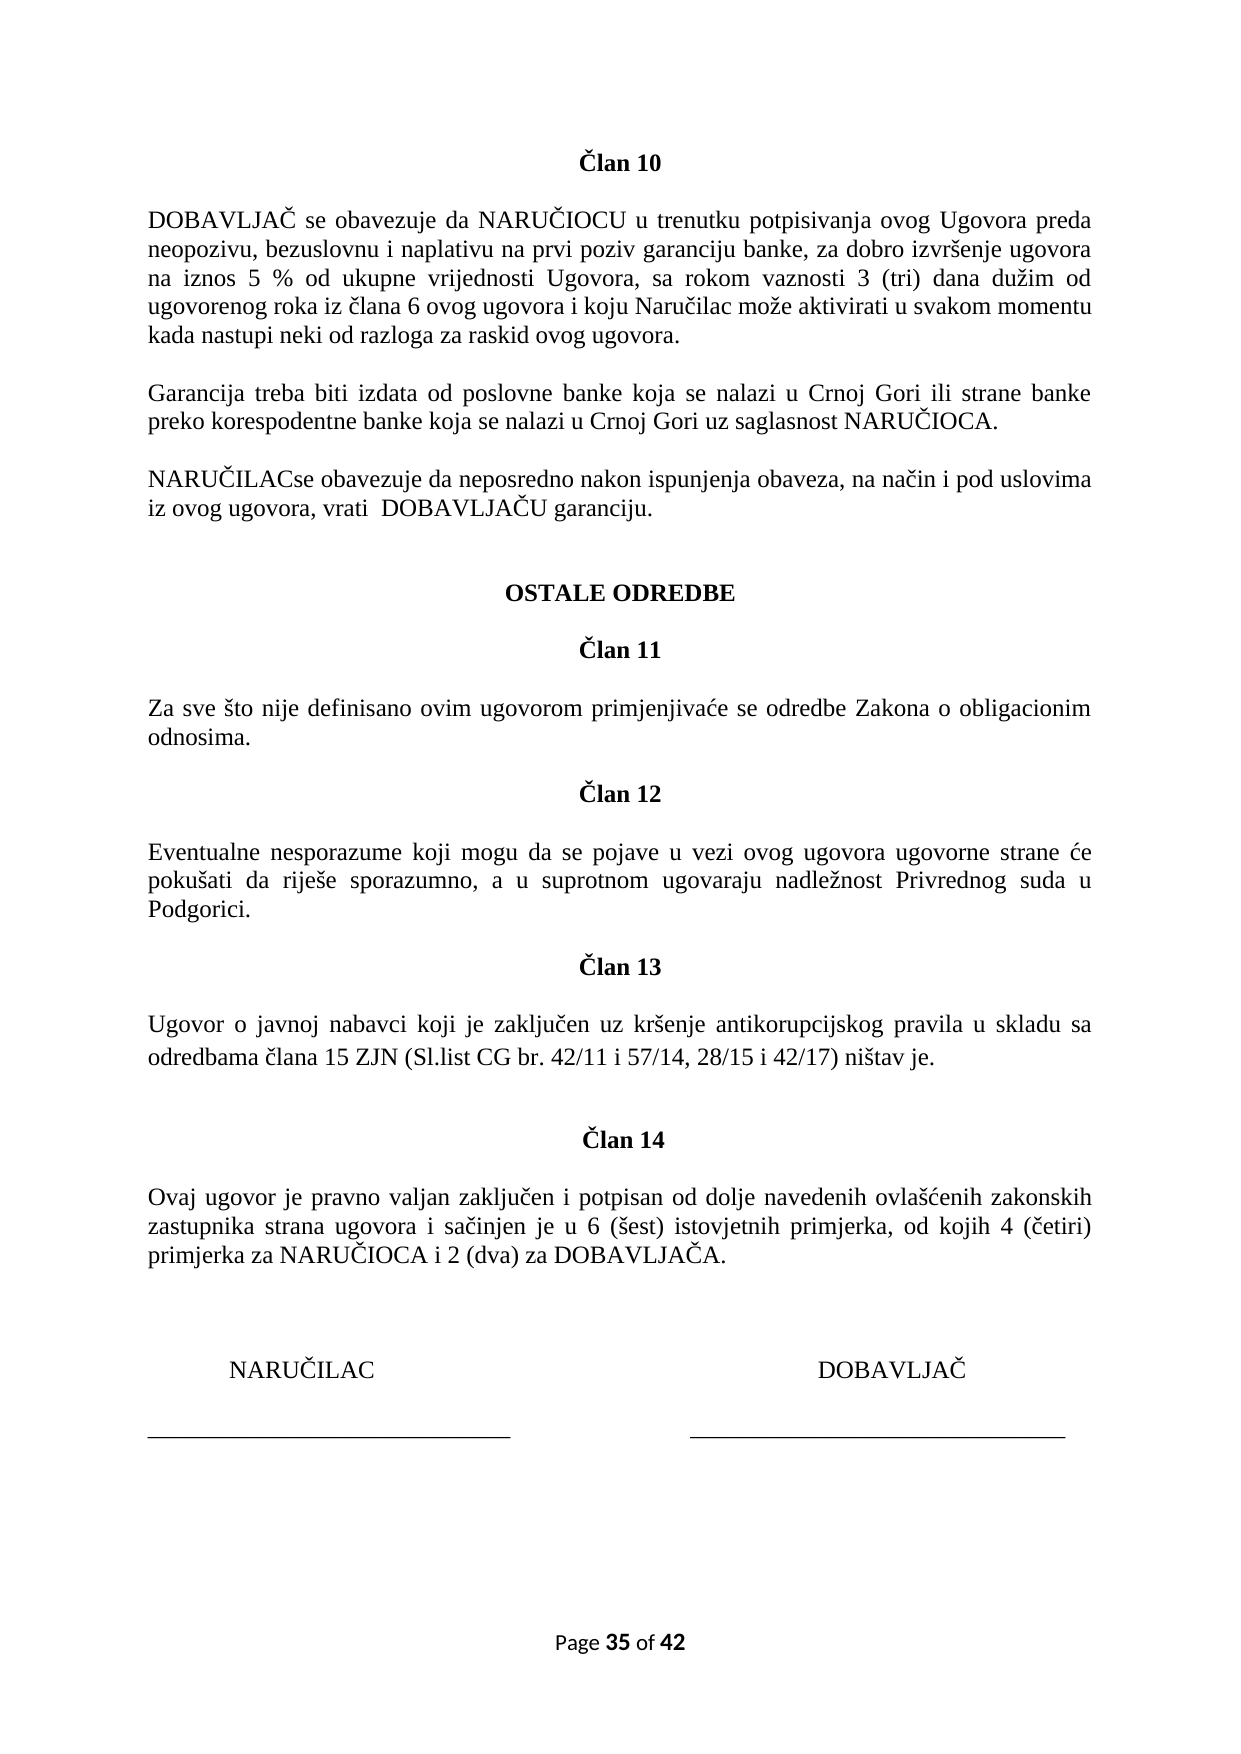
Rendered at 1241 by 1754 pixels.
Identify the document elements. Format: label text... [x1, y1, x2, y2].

text Garancija treba biti izdata od poslovne banke koja se nalazi u Crnoj Gori ili strane banke preko korespodentne banke koja se nalazi u Crnoj Gori uz saglasnost NARUČIOCA. [148, 378, 1093, 435]
text Član 12 [148, 779, 1093, 808]
text Član 11 [148, 636, 1093, 664]
text DOBAVLJAČ se obavezuje da NARUČIOCU u trenutku potpisivanja ovog Ugovora preda neopozivu, bezuslovnu i naplativu na prvi poziv garanciju banke, za dobro izvršenje ugovora na iznos 5 % od ukupne vrijednosti Ugovora, sa rokom vaznosti 3 (tri) dana dužim od ugovorenog roka iz člana 6 ovog ugovora i koju Naručilac može aktivirati u svakom momentu kada nastupi neki od razloga za raskid ovog ugovora. [148, 205, 1093, 349]
text NARUČILAC DOBAVLJAČ [148, 1355, 1093, 1384]
text Član 14 [148, 1125, 1093, 1154]
text NARUČILACse obavezuje da neposredno nakon ispunjenja obaveza, na način i pod uslovima iz ovog ugovora, vrati DOBAVLJAČU garanciju. [148, 464, 1093, 521]
text Ovaj ugovor je pravno valjan zaključen i potpisan od dolje navedenih ovlašćenih zakonskih zastupnika strana ugovora i sačinjen je u 6 (šest) istovjetnih primjerka, od kojih 4 (četiri) primjerka za NARUČIOCA i 2 (dva) za DOBAVLJAČA. [148, 1182, 1093, 1269]
text _____________________________ ______________________________ [148, 1412, 1093, 1441]
text OSTALE ODREDBE [148, 578, 1093, 607]
text Ugovor o javnoj nabavci koji je zaključen uz kršenje antikorupcijskog pravila u skladu sa odredbama člana 15 ZJN (Sl.list CG br. 42/11 i 57/14, 28/15 i 42/17) ništav je. [148, 1009, 1093, 1071]
text Član 10 [148, 148, 1093, 176]
text Eventualne nesporazume koji mogu da se pojave u vezi ovog ugovora ugovorne strane će pokušati da riješe sporazumno, a u suprotnom ugovaraju nadležnost Privrednog suda u Podgorici. [148, 837, 1093, 923]
text Za sve što nije definisano ovim ugovorom primjenjivaće se odredbe Zakona o obligacionim odnosima. [148, 693, 1093, 751]
text Član 13 [148, 952, 1093, 981]
